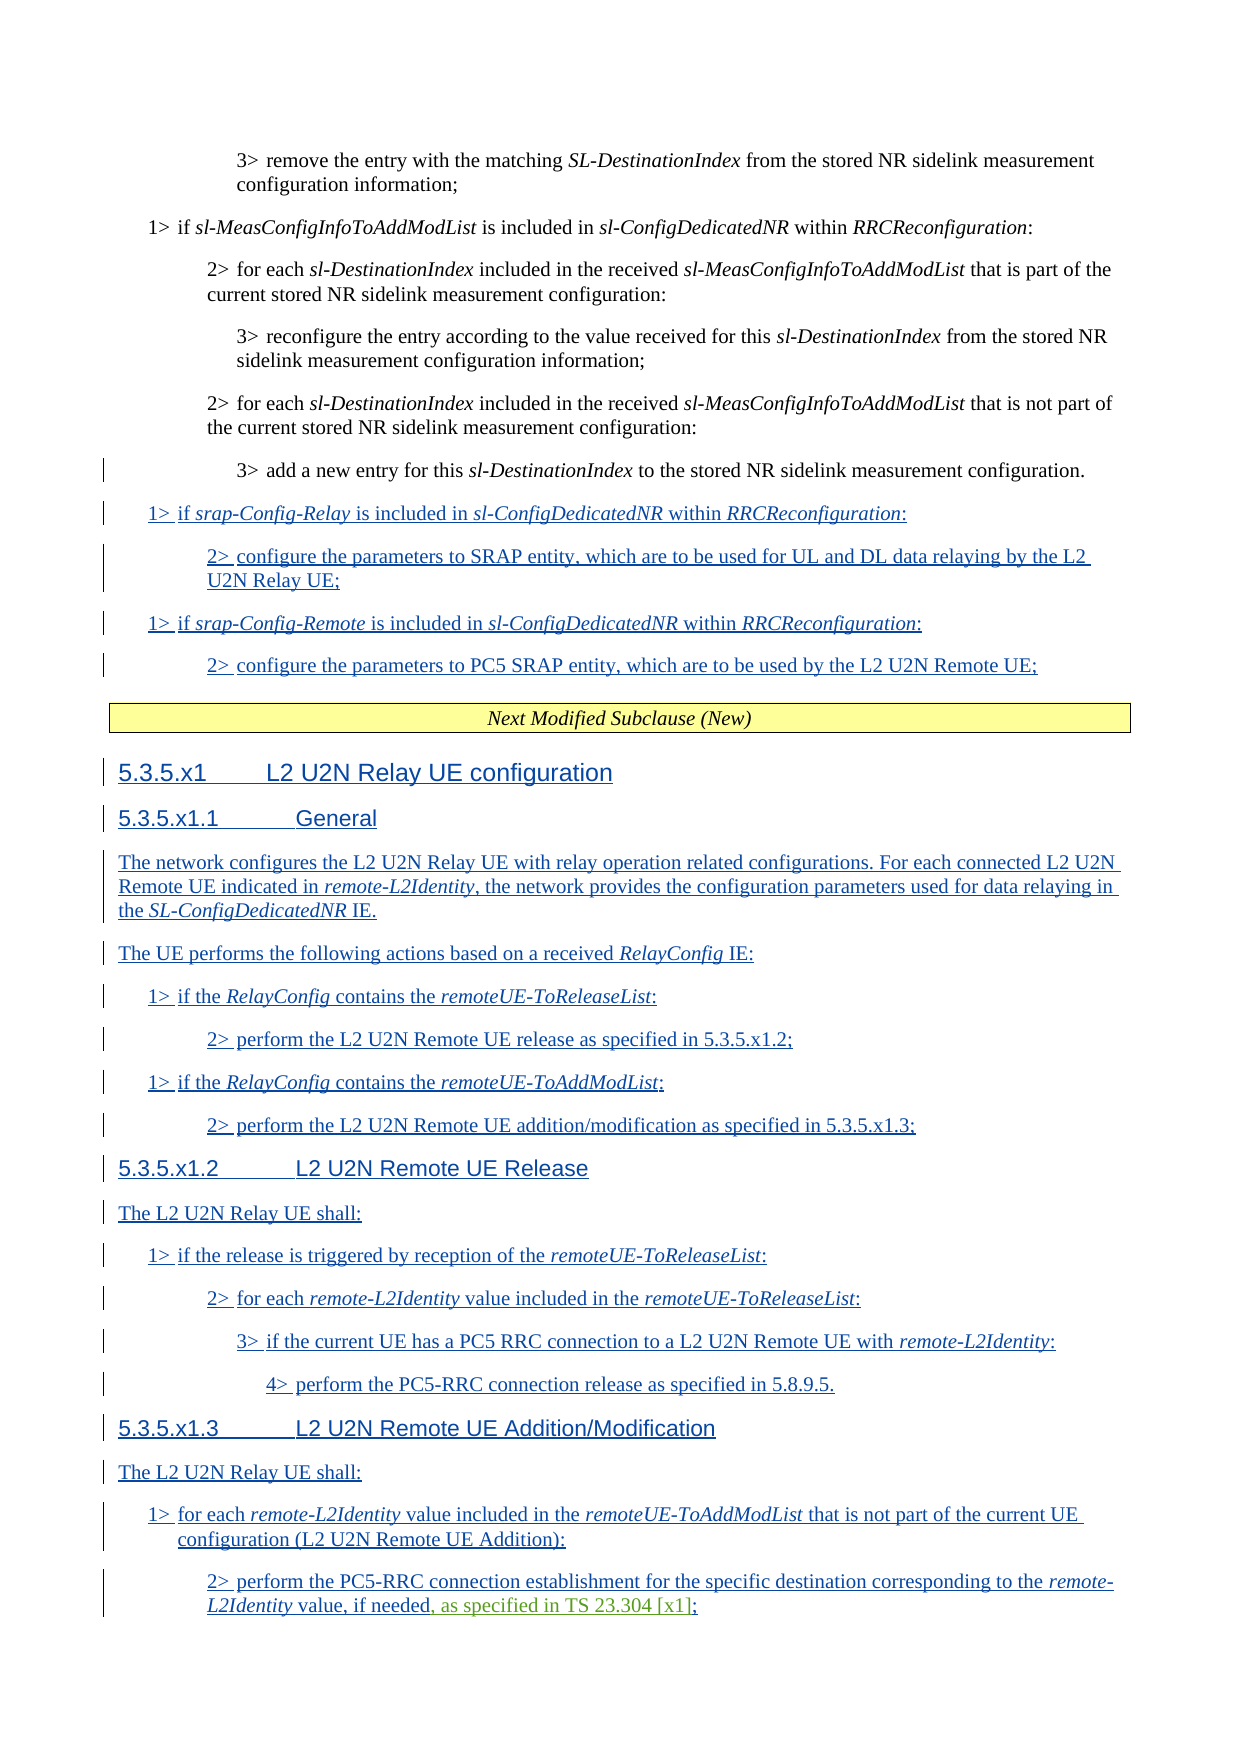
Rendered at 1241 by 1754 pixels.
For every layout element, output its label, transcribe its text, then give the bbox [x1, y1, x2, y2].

text 3> reconfigure the entry according to the value received for this sl-DestinationIndex from the stored NR sidelink measurement configuration information; [236, 324, 1122, 372]
text 3> add a new entry for this sl-DestinationIndex to the stored NR sidelink measurement configuration. [236, 458, 1122, 482]
text Next Modified Subclause (New) [110, 704, 1130, 732]
text 3> remove the entry with the matching SL-DestinationIndex from the stored NR sidelink measurement configuration information; [236, 148, 1122, 196]
text 2> for each sl-DestinationIndex included in the received sl-MeasConfigInfoToAddModList that is part of the current stored NR sidelink measurement configuration: [207, 257, 1122, 306]
text 1> if sl-MeasConfigInfoToAddModList is included in sl-ConfigDedicatedNR within RRCReconfiguration: [148, 214, 1122, 239]
text 2> for each sl-DestinationIndex included in the received sl-MeasConfigInfoToAddModList that is not part of the current stored NR sidelink measurement configuration: [207, 391, 1122, 439]
